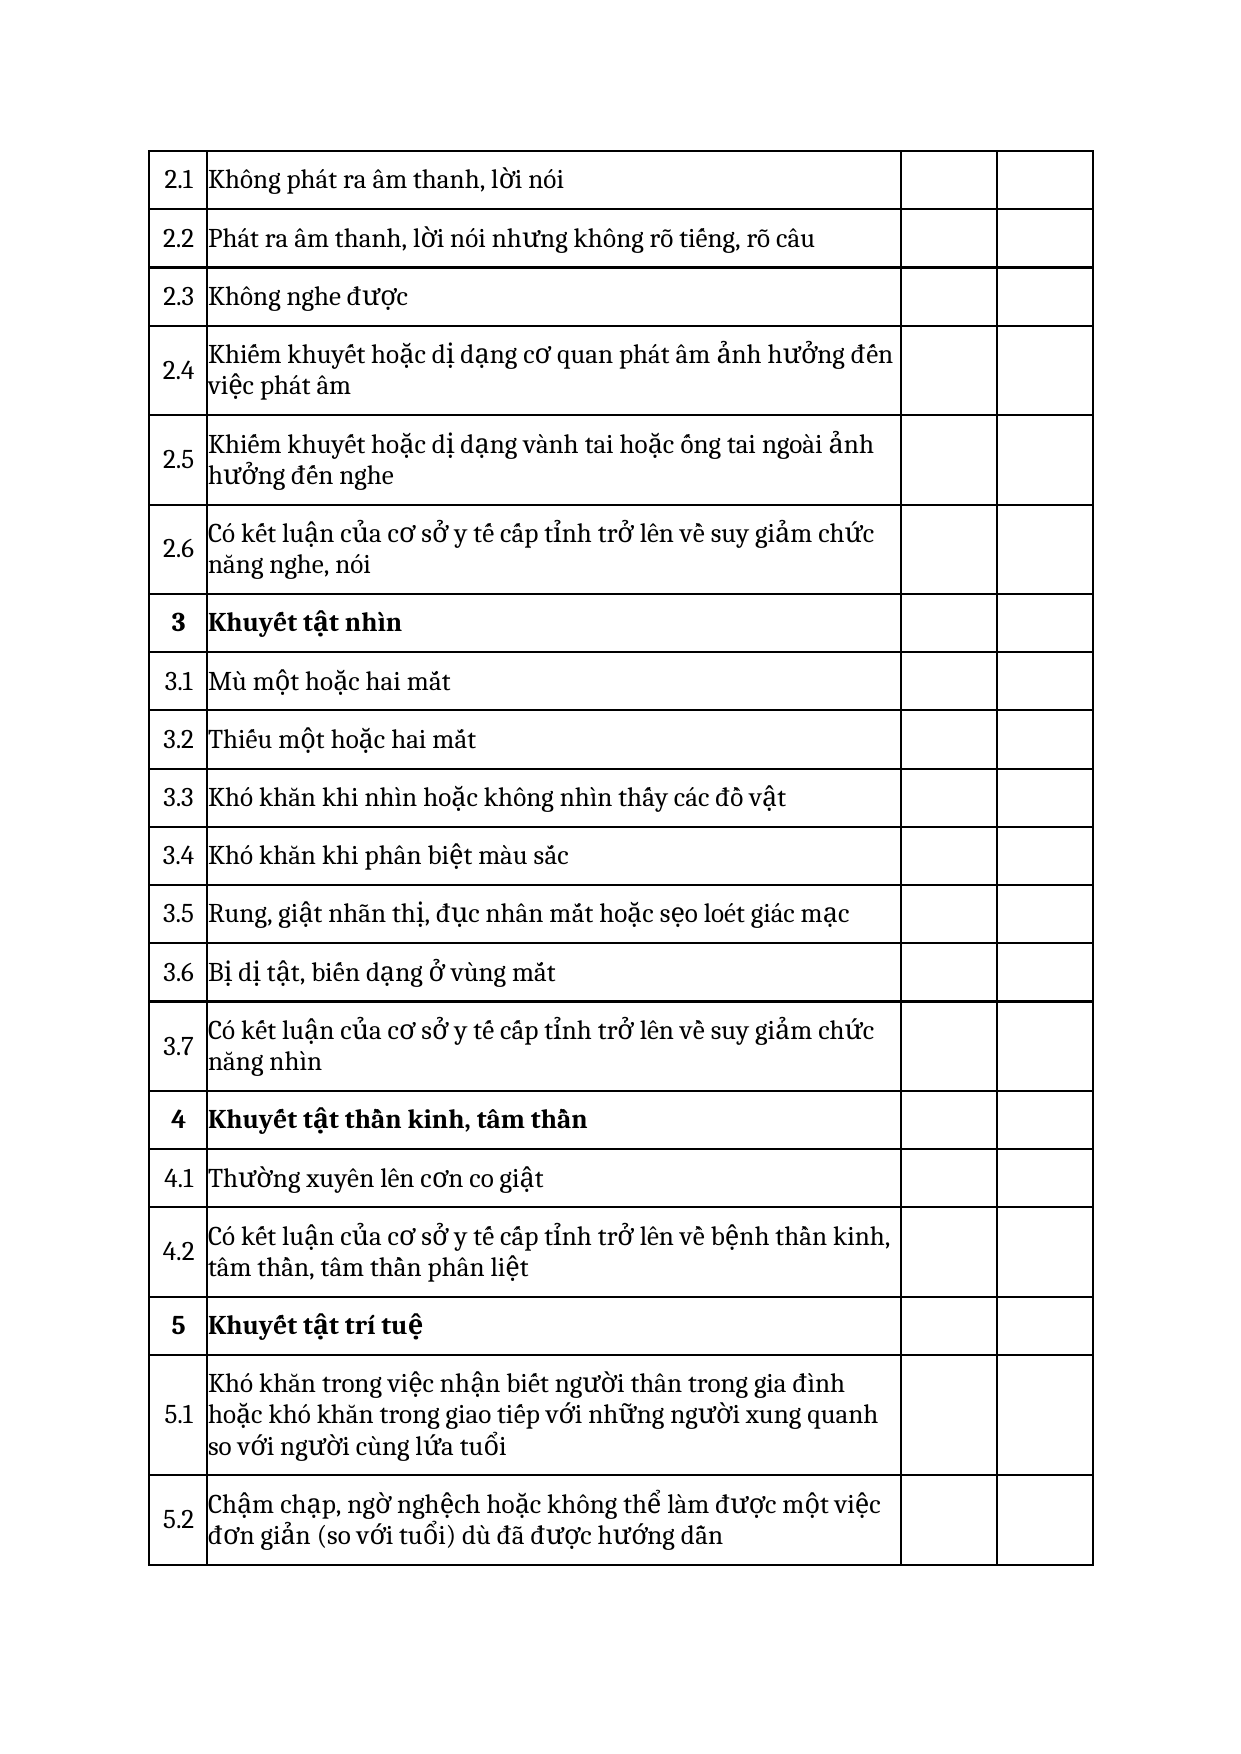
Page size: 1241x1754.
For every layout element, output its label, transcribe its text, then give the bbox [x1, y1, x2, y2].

table_cell [998, 770, 1092, 826]
table_cell 5.2 [150, 1476, 206, 1564]
table_cell 3.5 [150, 886, 206, 942]
table_cell [902, 152, 996, 208]
table_cell Khiếm khuyết hoặc dị dạng vành tai hoặc ống tai ngoài ảnh hưởng đến nghe [208, 416, 900, 503]
table_cell Chậm chạp, ngờ nghệch hoặc không thể làm được một việc đơn giản (so với tuổi) dù đã được hướng dẫn [208, 1476, 900, 1564]
table_cell [998, 1003, 1092, 1090]
table_cell [902, 828, 996, 884]
table_cell 3 [150, 595, 206, 651]
table_cell [902, 327, 996, 414]
table_cell [998, 595, 1092, 651]
table_cell [902, 653, 996, 709]
table_cell Thiếu một hoặc hai mắt [208, 711, 900, 767]
table_cell 3.2 [150, 711, 206, 767]
table_cell Khuyết tật nhìn [208, 595, 900, 651]
table_cell Có kết luận của cơ sở y tế cấp tỉnh trở lên về bệnh thần kinh, tâm thần, tâm thần phân liệt [208, 1208, 900, 1296]
table_cell [902, 506, 996, 593]
table_cell [998, 886, 1092, 942]
table_cell 2.2 [150, 210, 206, 266]
table_cell [998, 152, 1092, 208]
table_cell [998, 1092, 1092, 1148]
table_cell Phát ra âm thanh, lời nói nhưng không rõ tiếng, rõ câu [208, 210, 900, 266]
table_cell [902, 944, 996, 1000]
table_cell [998, 1298, 1092, 1354]
table_cell [998, 269, 1092, 325]
table_cell [998, 210, 1092, 266]
table_cell Có kết luận của cơ sở y tế cấp tỉnh trở lên về suy giảm chức năng nghe, nói [208, 506, 900, 593]
table_cell [902, 711, 996, 767]
table_cell 2.6 [150, 506, 206, 593]
table_cell Khiếm khuyết hoặc dị dạng cơ quan phát âm ảnh hưởng đến việc phát âm [208, 327, 900, 414]
table_cell [902, 416, 996, 503]
table_cell 3.1 [150, 653, 206, 709]
table_cell Rung, giật nhãn thị, đục nhân mắt hoặc sẹo loét giác mạc [208, 886, 900, 942]
table_cell Thường xuyên lên cơn co giật [208, 1150, 900, 1206]
table_cell Không nghe được [208, 269, 900, 325]
table_cell [998, 828, 1092, 884]
table_cell Mù một hoặc hai mắt [208, 653, 900, 709]
table_cell Có kết luận của cơ sở y tế cấp tỉnh trở lên về suy giảm chức năng nhìn [208, 1003, 900, 1090]
table_cell Không phát ra âm thanh, lời nói [208, 152, 900, 208]
table_cell Bị dị tật, biến dạng ở vùng mắt [208, 944, 900, 1000]
table_cell [902, 595, 996, 651]
table_cell Khuyết tật thần kinh, tâm thần [208, 1092, 900, 1148]
table_cell 2.5 [150, 416, 206, 503]
table_cell 5.1 [150, 1356, 206, 1474]
table_cell [998, 1476, 1092, 1564]
table_cell Khó khăn khi nhìn hoặc không nhìn thấy các đồ vật [208, 770, 900, 826]
table_cell Khó khăn khi phân biệt màu sắc [208, 828, 900, 884]
table_cell [998, 416, 1092, 503]
table_cell 3.6 [150, 944, 206, 1000]
table_cell [902, 269, 996, 325]
table_cell [902, 1208, 996, 1296]
table_cell [902, 1092, 996, 1148]
table_cell [998, 1356, 1092, 1474]
table_cell [998, 944, 1092, 1000]
table_cell [998, 327, 1092, 414]
table_cell 2.3 [150, 269, 206, 325]
table_cell 2.1 [150, 152, 206, 208]
table_cell [998, 506, 1092, 593]
table_cell 4.1 [150, 1150, 206, 1206]
table_cell [998, 1150, 1092, 1206]
table_cell [998, 1208, 1092, 1296]
table_cell [902, 1003, 996, 1090]
table_cell [902, 886, 996, 942]
table_cell Khó khăn trong việc nhận biết người thân trong gia đình hoặc khó khăn trong giao tiếp với những người xung quanh so với người cùng lứa tuổi [208, 1356, 900, 1474]
table_cell 2.4 [150, 327, 206, 414]
table_cell [998, 653, 1092, 709]
table_cell 3.4 [150, 828, 206, 884]
table_cell 3.3 [150, 770, 206, 826]
table_cell [902, 1298, 996, 1354]
table_cell 4.2 [150, 1208, 206, 1296]
table_cell [902, 210, 996, 266]
table_cell [902, 1476, 996, 1564]
table_cell Khuyết tật trí tuệ [208, 1298, 900, 1354]
table_cell 4 [150, 1092, 206, 1148]
table_cell [998, 711, 1092, 767]
table_cell 3.7 [150, 1003, 206, 1090]
table_cell [902, 1150, 996, 1206]
table_cell 5 [150, 1298, 206, 1354]
table_cell [902, 770, 996, 826]
table_cell [902, 1356, 996, 1474]
